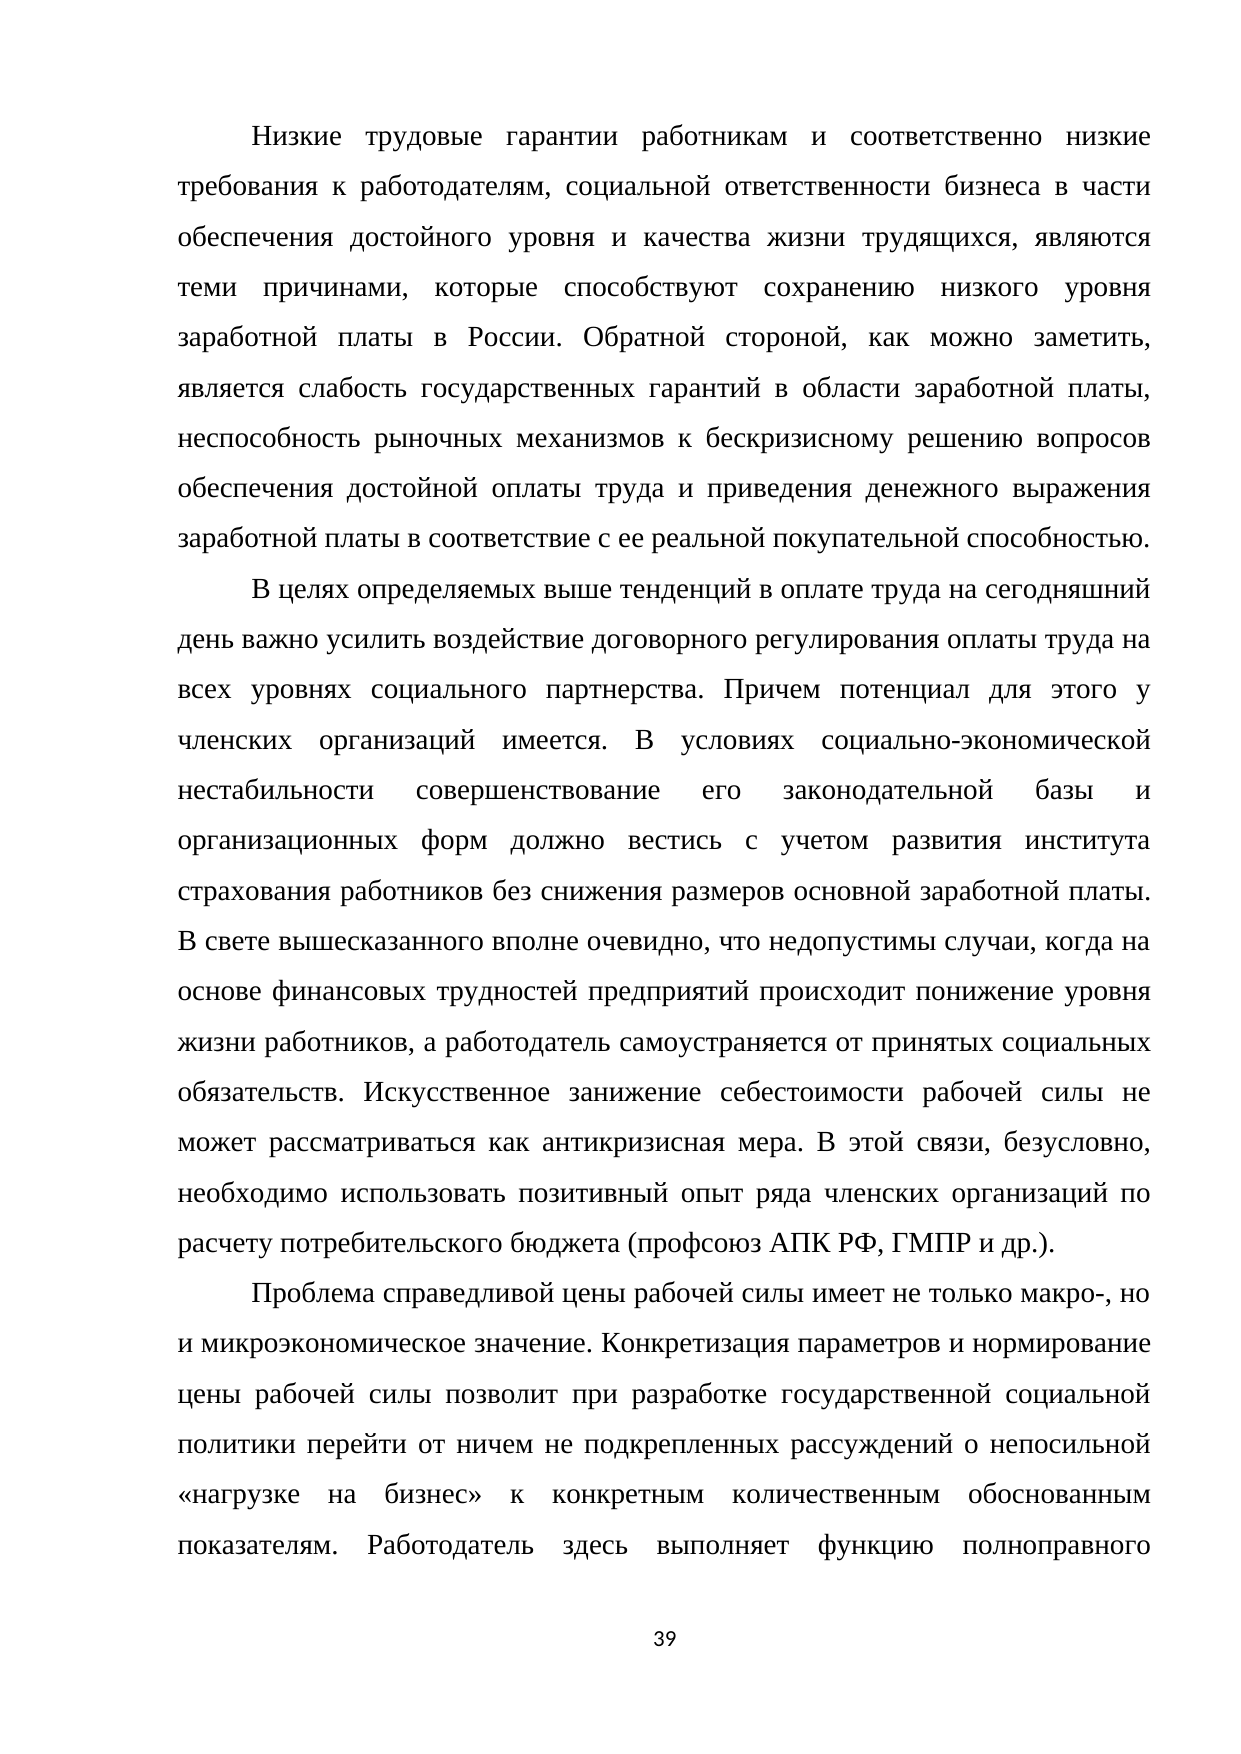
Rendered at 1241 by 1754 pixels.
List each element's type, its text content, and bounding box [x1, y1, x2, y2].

text Низкие трудовые гарантии работникам и соответственно низкие требования к работодателям, социальной ответственности бизнеса в части обеспечения достойного уровня и качества жизни трудящихся, являются теми причинами, которые способствуют сохранению низкого уровня заработной платы в России. Обратной стороной, как можно заметить, является слабость государственных гарантий в области заработной платы, неспособность рыночных механизмов к бескризисному решению вопросов обеспечения достойной оплаты труда и приведения денежного выражения заработной платы в соответствие с ее реальной покупательной способностью. [177, 118, 1152, 554]
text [177, 1275, 1152, 1560]
text В целях определяемых выше тенденций в оплате труда на сегодняшний день важно усилить воздействие договорного регулирования оплаты труда на всех уровнях социального партнерства. Причем потенциал для этого у членских организаций имеется. В условиях социально-экономической нестабильности совершенствование его законодательной базы и организационных форм должно вестись с учетом развития института страхования работников без снижения размеров основной заработной платы. В свете вышесказанного вполне очевидно, что недопустимы случаи, когда на основе финансовых трудностей предприятий происходит понижение уровня жизни работников, а работодатель самоустраняется от принятых социальных обязательств. Искусственное занижение себестоимости рабочей силы не может рассматриваться как антикризисная мера. В этой связи, безусловно, необходимо использовать позитивный опыт ряда членских организаций по расчету потребительского бюджета (профсоюз АПК РФ, ГМПР и др.). [177, 571, 1152, 1258]
